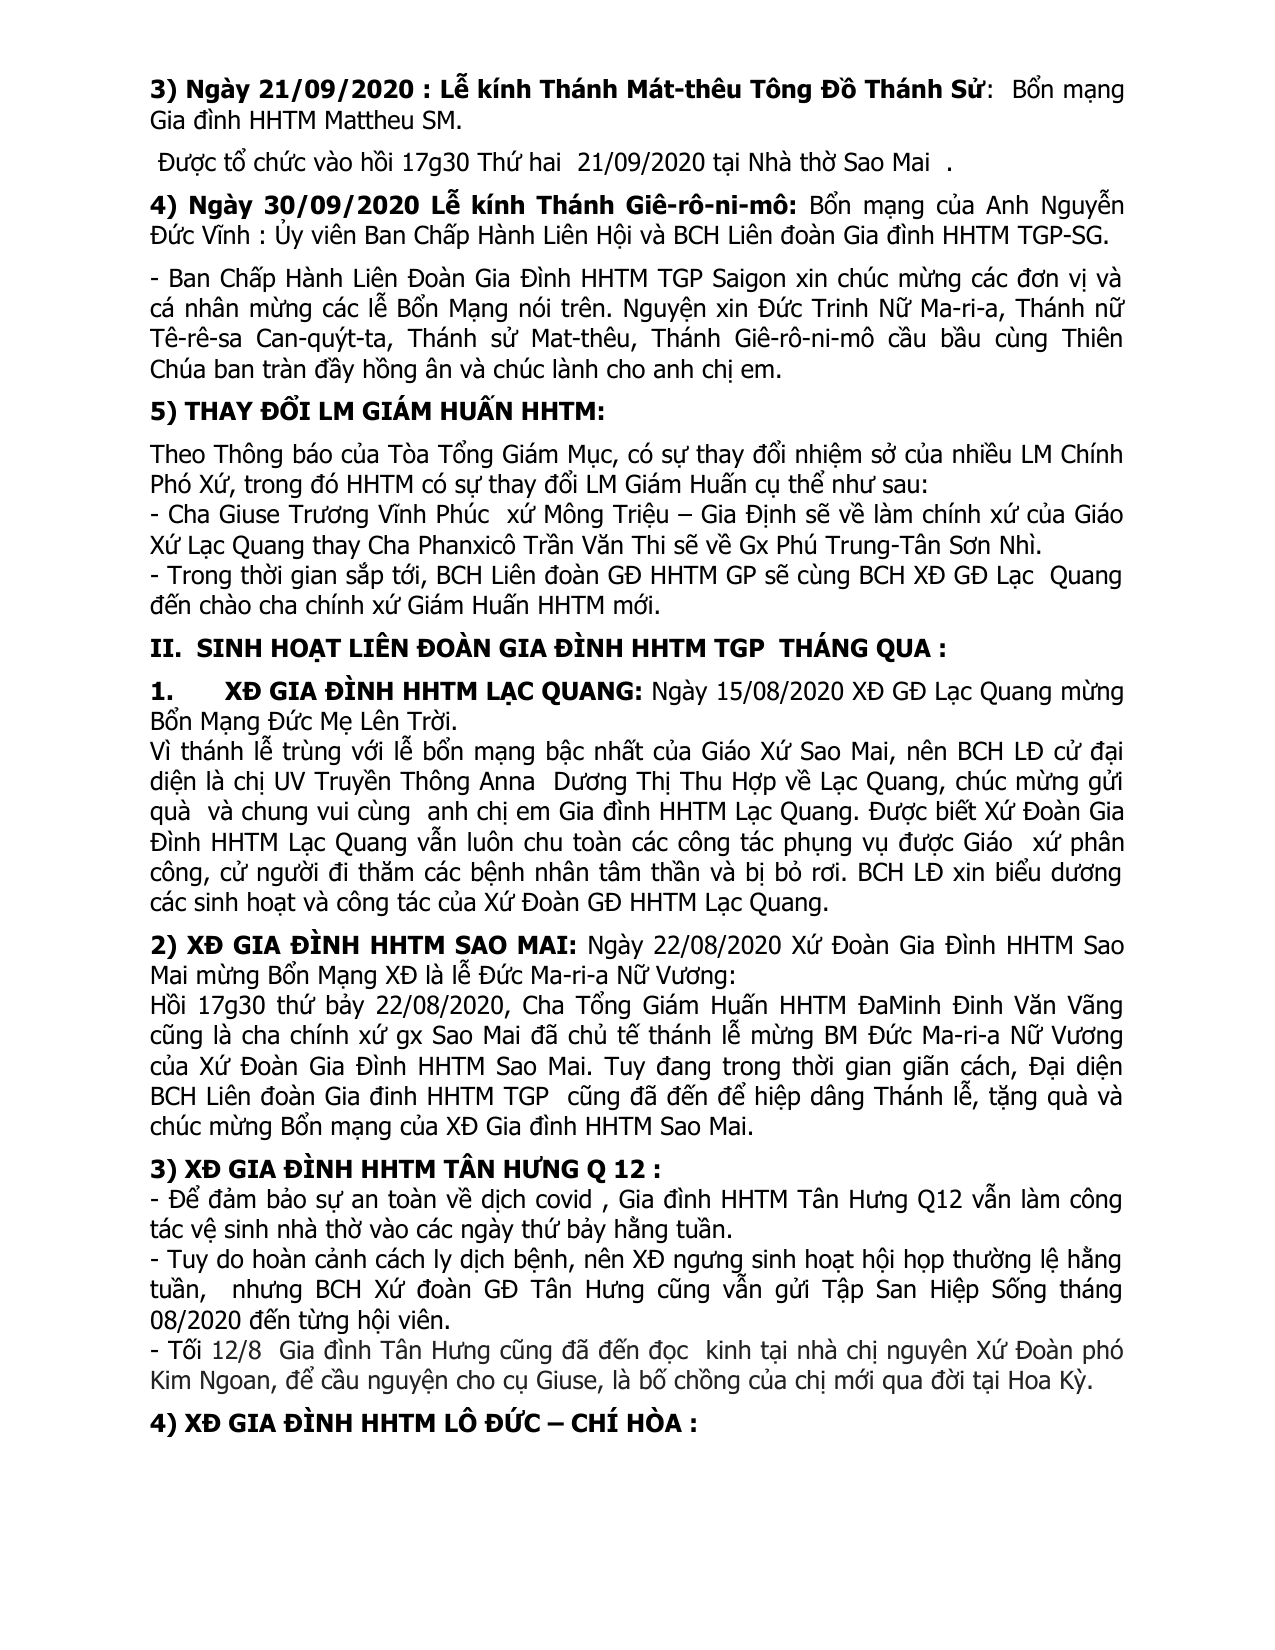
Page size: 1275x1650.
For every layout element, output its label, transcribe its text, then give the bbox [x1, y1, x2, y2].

text - Ban Chấp Hành Liên Đoàn Gia Đình HHTM TGP Saigon xin chúc mừng các đơn vị và cá nhân mừng các lễ Bổn Mạng nói trên. Nguyện xin Đức Trinh Nữ Ma-ri-a, Thánh nữ Tê-rê-sa Can-quýt-ta, Thánh sử Mat-thêu, Thánh Giê-rô-ni-mô cầu bầu cùng Thiên Chúa ban tràn đầy hồng ân và chúc lành cho anh chị em. [150, 262, 1125, 383]
text Hồi 17g30 thứ bảy 22/08/2020, Cha Tổng Giám Huấn HHTM ĐaMinh Đinh Văn Vãng cũng là cha chính xứ gx Sao Mai đã chủ tế thánh lễ mừng BM Đức Ma-ri-a Nữ Vương của Xứ Đoàn Gia Đình HHTM Sao Mai. Tuy đang trong thời gian giãn cách, Đại diện BCH Liên đoàn Gia đinh HHTM TGP cũng đã đến để hiệp dâng Thánh lễ, tặng quà và chúc mừng Bổn mạng của XĐ Gia đình HHTM Sao Mai. [150, 989, 1125, 1141]
text 2) XĐ GIA ĐÌNH HHTM SAO MAI: Ngày 22/08/2020 Xứ Đoàn Gia Đình HHTM Sao Mai mừng Bổn Mạng XĐ là lễ Đức Ma-ri-a Nữ Vương: [150, 929, 1125, 989]
text Theo Thông báo của Tòa Tổng Giám Mục, có sự thay đổi nhiệm sở của nhiều LM Chính Phó Xứ, trong đó HHTM có sự thay đổi LM Giám Huấn cụ thể như sau: [150, 438, 1125, 499]
text - Tuy do hoàn cảnh cách ly dịch bệnh, nên XĐ ngưng sinh hoạt hội họp thường lệ hằng tuần, nhưng BCH Xứ đoàn GĐ Tân Hưng cũng vẫn gửi Tập San Hiệp Sống tháng 08/2020 đến từng hội viên. [150, 1244, 1125, 1334]
text Được tổ chức vào hồi 17g30 Thứ hai 21/09/2020 tại Nhà thờ Sao Mai . [150, 147, 1125, 177]
text II. SINH HOẠT LIÊN ÐOÀN GIA ÐÌNH HHTM TGP THÁNG QUA : [150, 632, 1125, 662]
text - Tối 12/8 Gia đình Tân Hưng cũng đã đến đọc kinh tại nhà chị nguyên Xứ Đoàn phó Kim Ngoan, để cầu nguyện cho cụ Giuse, là bố chồng của chị mới qua đời tại Hoa Kỳ. [150, 1334, 1125, 1395]
text - Cha Giuse Trương Vĩnh Phúc xứ Mông Triệu – Gia Định sẽ về làm chính xứ của Giáo Xứ Lạc Quang thay Cha Phanxicô Trần Văn Thi sẽ về Gx Phú Trung-Tân Sơn Nhì. [150, 499, 1125, 559]
text 3) XĐ GIA ĐÌNH HHTM TÂN HƯNG Q 12 : [150, 1153, 1125, 1183]
text 4) XĐ GIA ĐÌNH HHTM LÔ ĐỨC – CHÍ HÒA : [150, 1407, 1125, 1437]
list XĐ GIA ĐÌNH HHTM LẠC QUANG: Ngày 15/08/2020 XĐ GĐ Lạc Quang mừng Bổn Mạng Đức Mẹ Lên Trời. [150, 675, 1125, 735]
text - Để đảm bảo sự an toàn về dịch covid , Gia đình HHTM Tân Hưng Q12 vẫn làm công tác vệ sinh nhà thờ vào các ngày thứ bảy hằng tuần. [150, 1183, 1125, 1244]
text 4) Ngày 30/09/2020 Lễ kính Thánh Giê-rô-ni-mô: Bổn mạng của Anh Nguyễn Đức Vĩnh : Ủy viên Ban Chấp Hành Liên Hội và BCH Liên đoàn Gia đình HHTM TGP-SG. [150, 189, 1125, 250]
text - Trong thời gian sắp tới, BCH Liên đoàn GĐ HHTM GP sẽ cùng BCH XĐ GĐ Lạc Quang đến chào cha chính xứ Giám Huấn HHTM mới. [150, 559, 1125, 620]
text 3) Ngày 21/09/2020 : Lễ kính Thánh Mát-thêu Tông Đồ Thánh Sử: Bổn mạng Gia đình HHTM Mattheu SM. [150, 74, 1125, 134]
text Vì thánh lễ trùng với lễ bổn mạng bậc nhất của Giáo Xứ Sao Mai, nên BCH LĐ cử đại diện là chị UV Truyền Thông Anna Dương Thị Thu Hợp về Lạc Quang, chúc mừng gửi quà và chung vui cùng anh chị em Gia đình HHTM Lạc Quang. Được biết Xứ Đoàn Gia Đình HHTM Lạc Quang vẫn luôn chu toàn các công tác phụng vụ được Giáo xứ phân công, cử người đi thăm các bệnh nhân tâm thần và bị bỏ rơi. BCH LĐ xin biểu dương các sinh hoạt và công tác của Xứ Đoàn GĐ HHTM Lạc Quang. [150, 735, 1125, 917]
text 5) THAY ĐỔI LM GIÁM HUẤN HHTM: [150, 396, 1125, 426]
